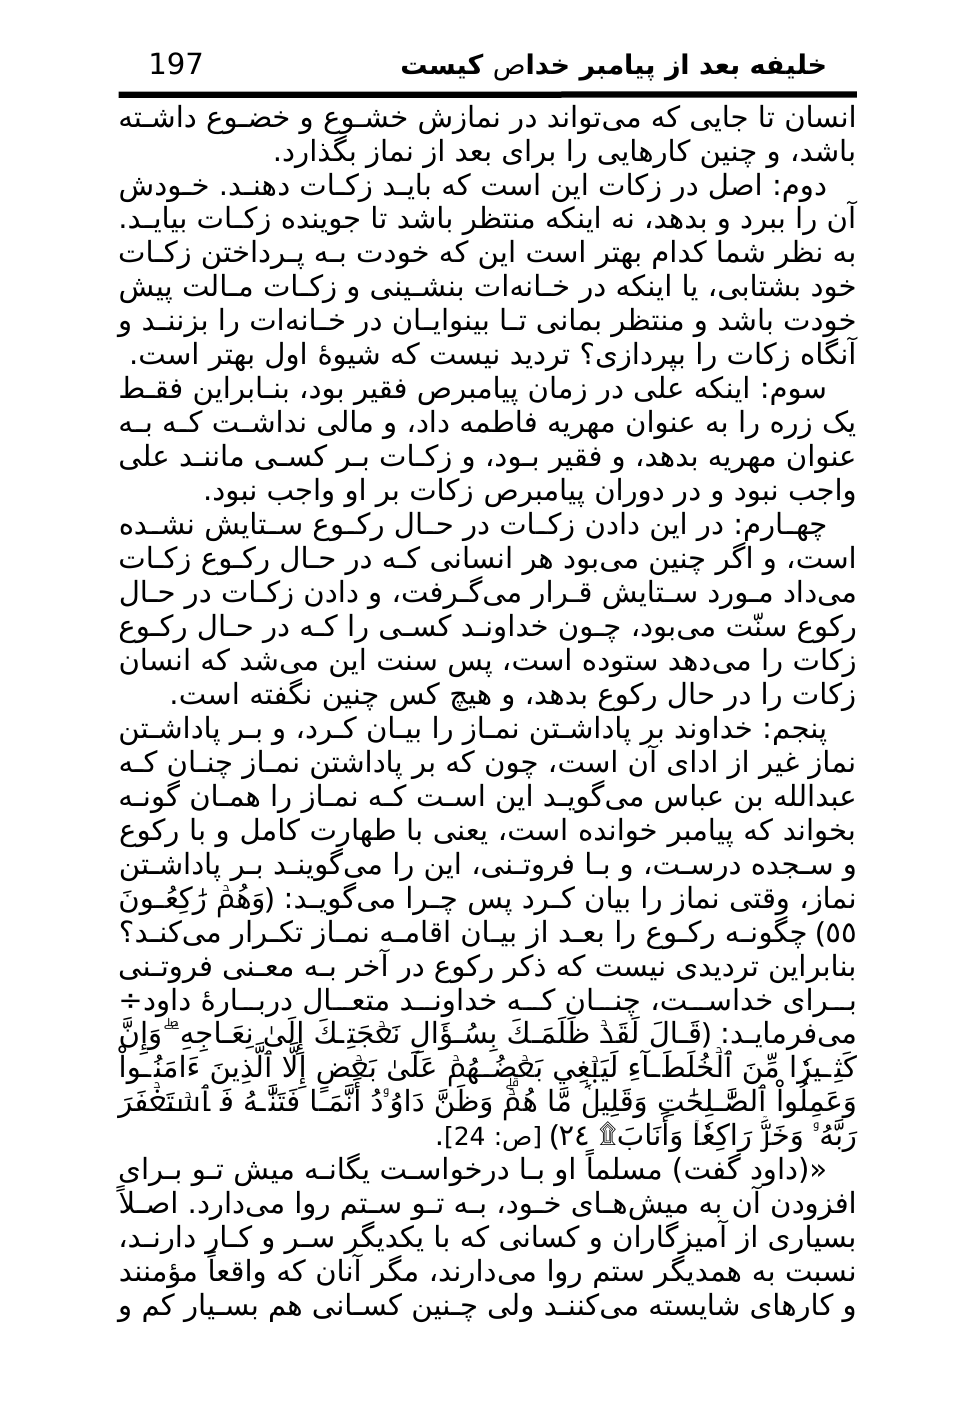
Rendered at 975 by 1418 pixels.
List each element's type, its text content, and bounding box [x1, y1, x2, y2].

text پنجم: خداوند بر پاداشتن نماز را بیان کرد، و بر پاداشتن نماز غیر از ادای آن است، چون که بر پاداشتن نماز چنان که عبدالله بن عباس می‌گوید این است که نماز را همان گونه بخواند که پیامبر خوانده است، یعنی با طهارت کامل و با رکوع و سجده درست، و با فروتنی، این را می‌گویند بر پاداشتن نماز، وقتی نماز را بیان کرد پس چرا می‌گوید: ﴿وَهُمۡ رَٰكِعُونَ ٥٥﴾ چگونه رکوع را بعد از بیان اقامه نماز تکرار می‌کند؟ بنابراین تردیدی نیست که ذکر رکوع در آخر به معنی فروتنی برای خداست، چنان که خداوند متعال دربارۀ داود÷ می‌فرماید: ﴿قَالَ لَقَدۡ ظَلَمَكَ بِسُؤَالِ نَعۡجَتِكَ إِلَىٰ نِعَاجِهِۦۖ وَإِنَّ كَثِيرٗا مِّنَ ٱلۡخُلَطَآءِ لَيَبۡغِي بَعۡضُهُمۡ عَلَىٰ بَعۡضٍ إِلَّا ٱلَّذِينَ ءَامَنُواْ وَعَمِلُواْ ٱلصَّٰلِحَٰتِ وَقَلِيلٞ مَّا هُمۡۗ وَظَنَّ دَاوُۥدُ أَنَّمَا فَتَنَّٰهُ فَٱسۡتَغۡفَرَ رَبَّهُۥ وَخَرَّۤ رَاكِعٗاۤ وَأَنَابَ۩ ٢٤﴾ [ص: 24]. [118, 711, 857, 1153]
text دوم: اصل در زکات این است که باید زکات دهند. خودش آن را ببرد و بدهد، نه اینکه منتظر باشد تا جوینده زکات بیاید. به نظر شما کدام بهتر است این که خودت به پرداختن زکات خود بشتابی، یا اینکه در خانه‌ات بنشینی و زکات مالت پیش خودت باشد و منتظر بمانی تا بینوایان در خانه‌ات را بزنند و آنگاه زکات را بپردازی؟ تردید نیست که شیوۀ اول بهتر است. [118, 168, 857, 372]
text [118, 100, 857, 168]
text چهارم: در این دادن زکات در حال رکوع ستایش نشده است، و اگر چنین می‌بود هر انسانی که در حال رکوع زکات می‌داد مورد ستایش قرار می‌گرفت، و دادن زکات در حال رکوع سنّت می‌بود، چون خداوند کسی را که در حال رکوع زکات را می‌دهد ستوده است، پس سنت این می‌شد که انسان زکات را در حال رکوع بدهد، و هیچ کس چنین نگفته است. [118, 507, 857, 711]
text سوم: اینکه علی در زمان پیامبرص فقیر بود، بنابراین فقط یک زره را به عنوان مهریه فاطمه داد، و مالی نداشت که به عنوان مهریه بدهد، و فقیر بود، و زکات بر کسی مانند علی واجب نبود و در دوران پیامبرص زکات بر او واجب نبود. [118, 372, 857, 507]
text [118, 1153, 857, 1322]
